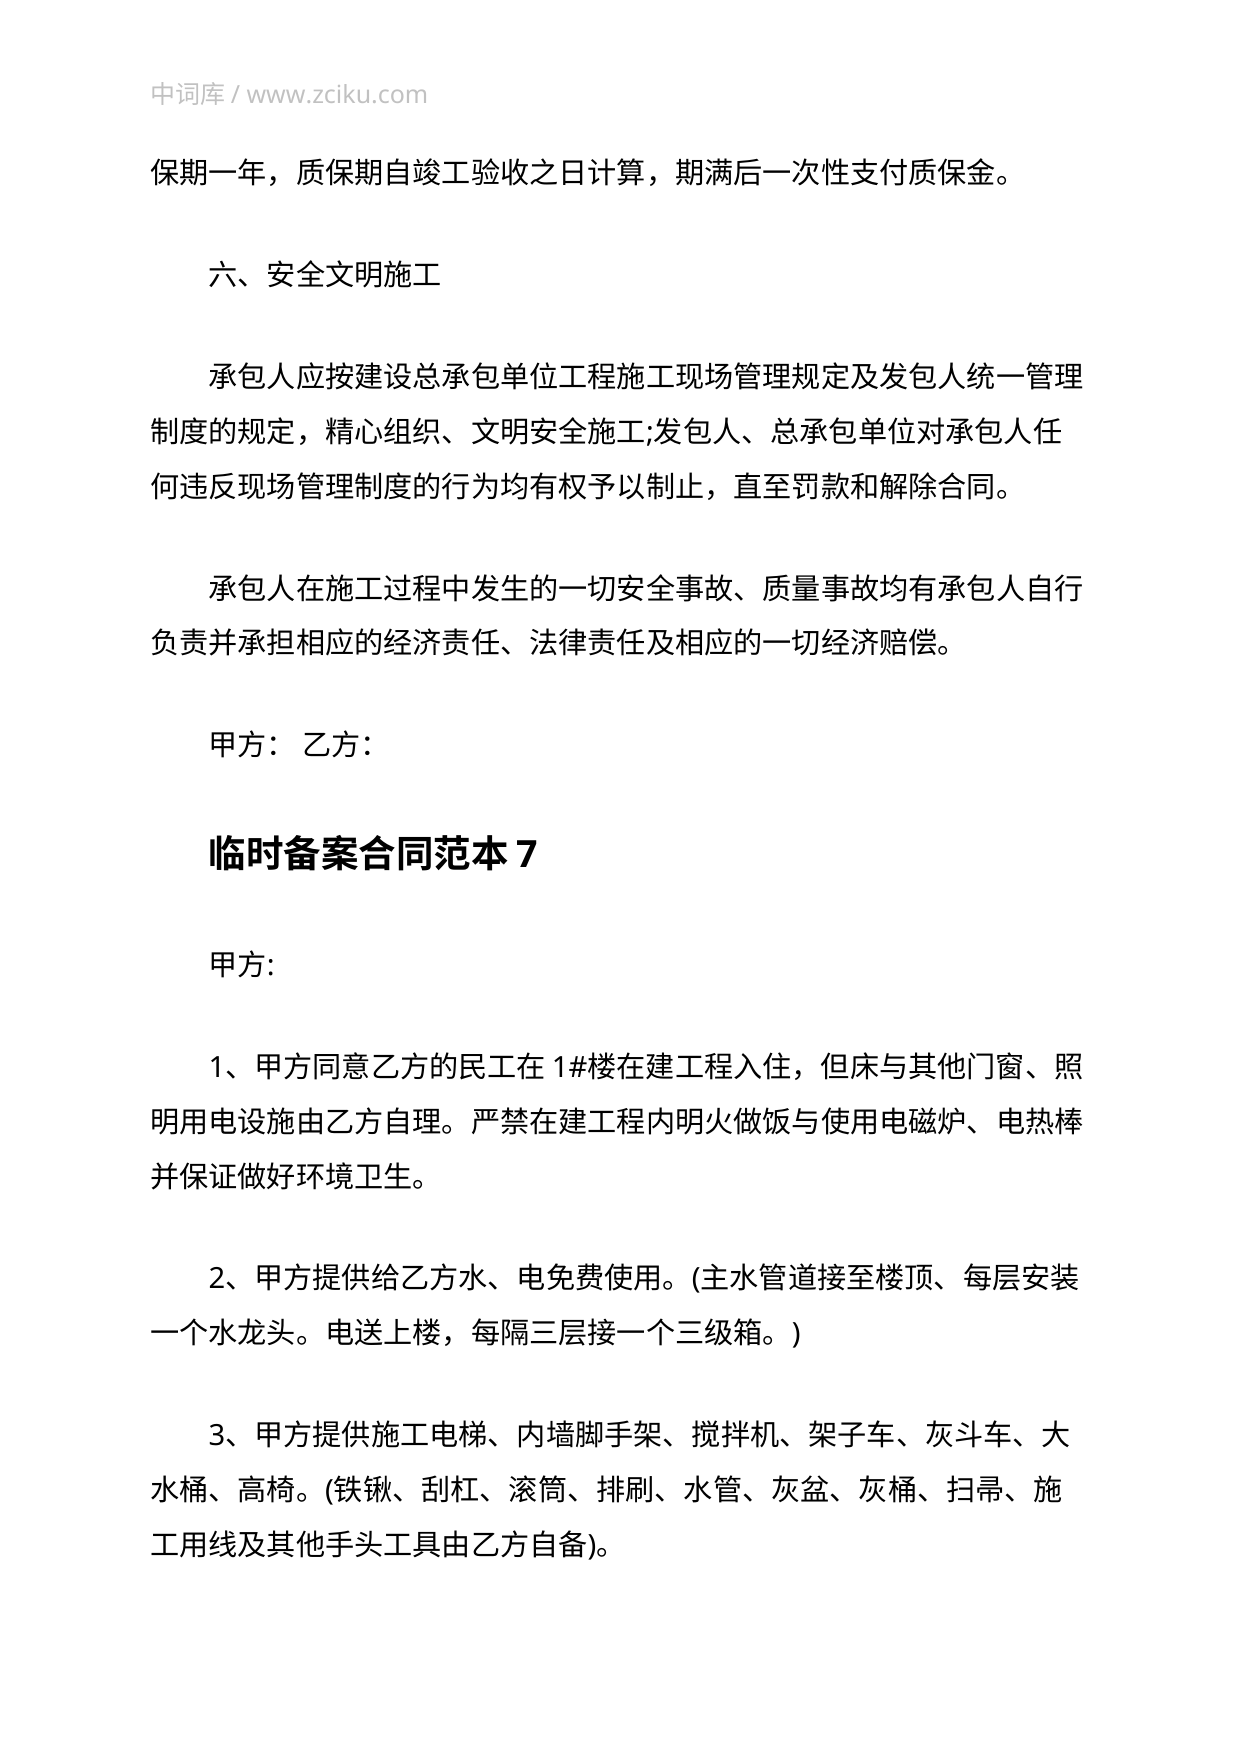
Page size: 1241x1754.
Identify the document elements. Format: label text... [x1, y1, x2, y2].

text 甲方: [150, 941, 1090, 984]
text 1、甲方同意乙方的民工在1#楼在建工程入住，但床与其他门窗、照明用电设施由乙方自理。严禁在建工程内明火做饭与使用电磁炉、电热棒并保证做好环境卫生。 [150, 1043, 1090, 1195]
text 3、甲方提供施工电梯、内墙脚手架、搅拌机、架子车、灰斗车、大水桶、高椅。(铁锹、刮杠、滚筒、排刷、水管、灰盆、灰桶、扫帚、施工用线及其他手头工具由乙方自备)。 [150, 1412, 1090, 1564]
text 六、安全文明施工 [150, 252, 1090, 294]
text 2、甲方提供给乙方水、电免费使用。(主水管道接至楼顶、每层安装一个水龙头。电送上楼，每隔三层接一个三级箱。) [150, 1255, 1090, 1352]
text 临时备案合同范本7 [150, 824, 1090, 878]
text 甲方： 乙方： [150, 722, 1090, 764]
text 承包人应按建设总承包单位工程施工现场管理规定及发包人统一管理制度的规定，精心组织、文明安全施工;发包人、总承包单位对承包人任何违反现场管理制度的行为均有权予以制止，直至罚款和解除合同。 [150, 353, 1090, 506]
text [150, 150, 1090, 192]
text 承包人在施工过程中发生的一切安全事故、质量事故均有承包人自行负责并承担相应的经济责任、法律责任及相应的一切经济赔偿。 [150, 565, 1090, 662]
